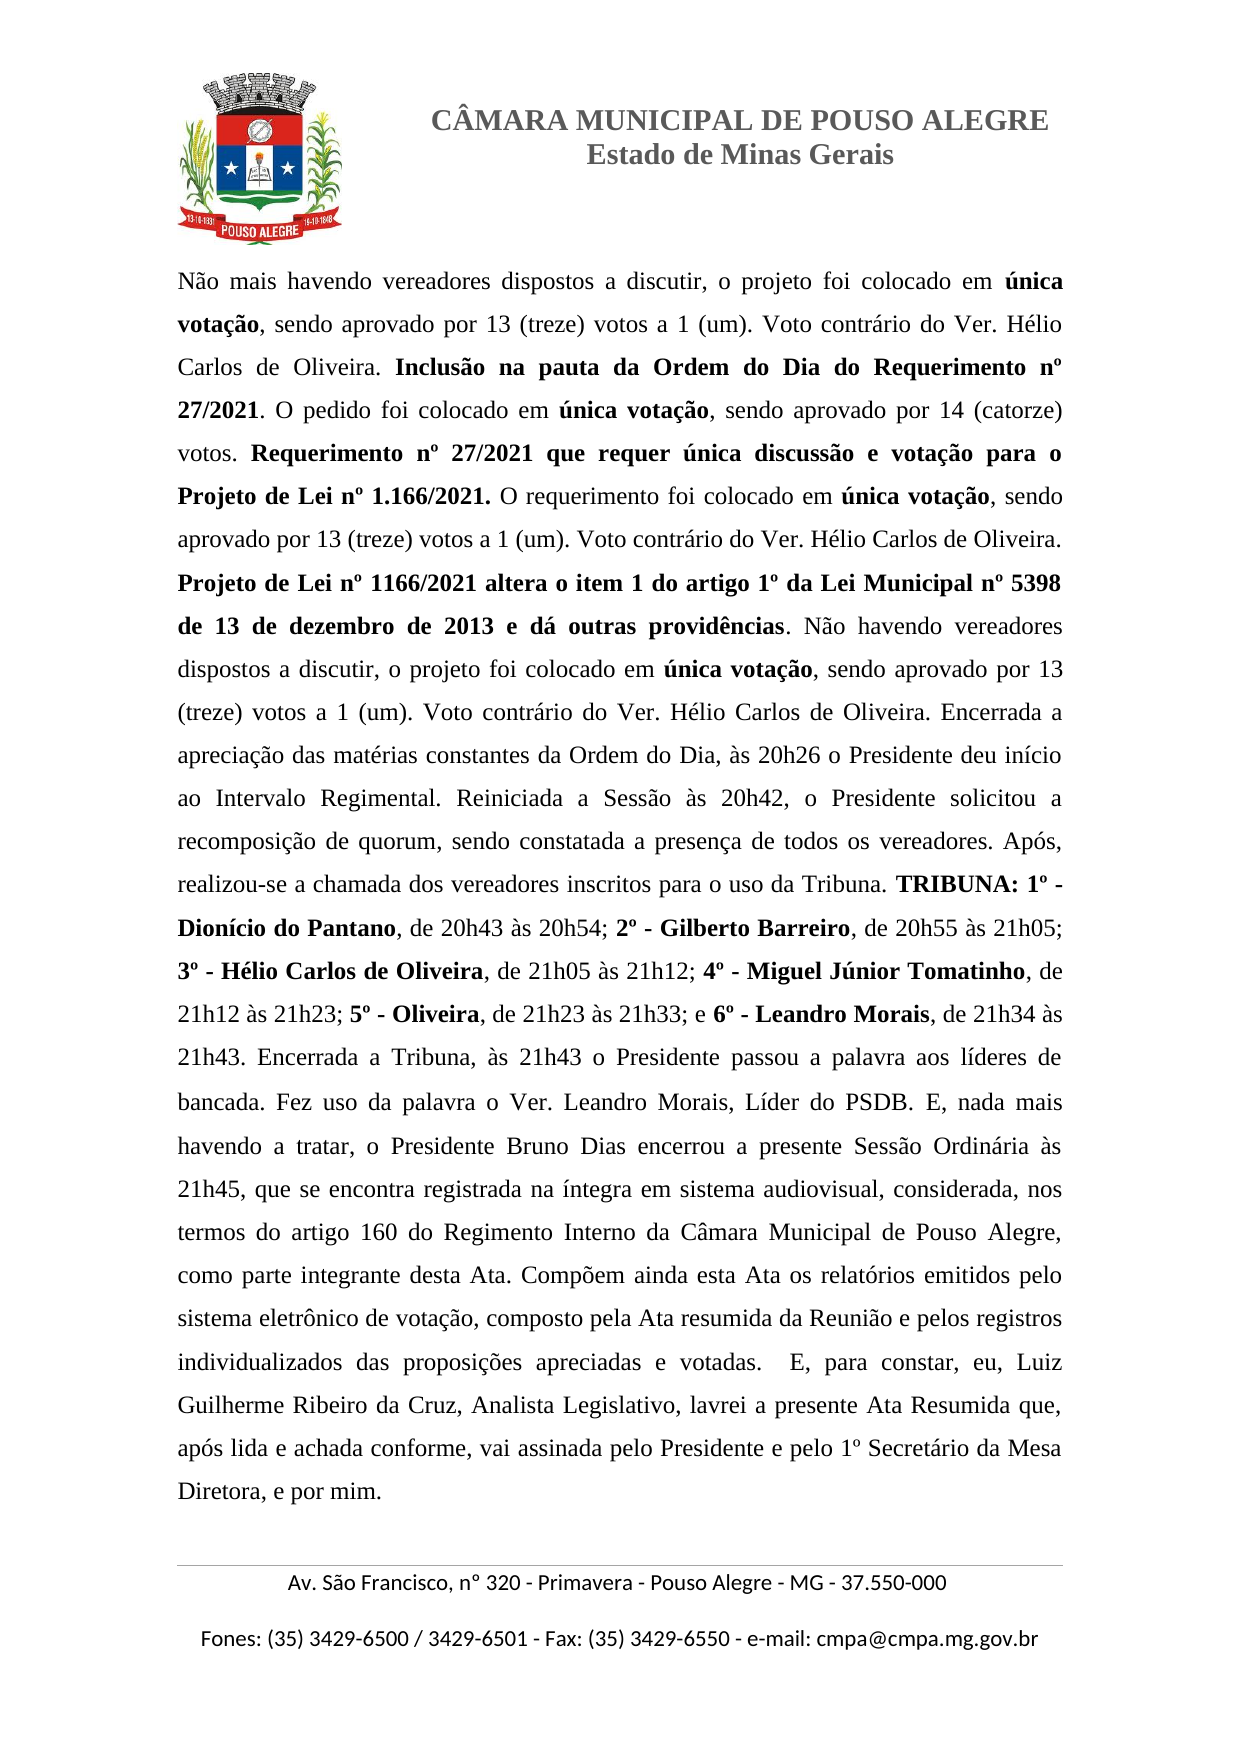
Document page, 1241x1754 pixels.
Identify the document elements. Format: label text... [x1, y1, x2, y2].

picture [177, 73, 342, 245]
